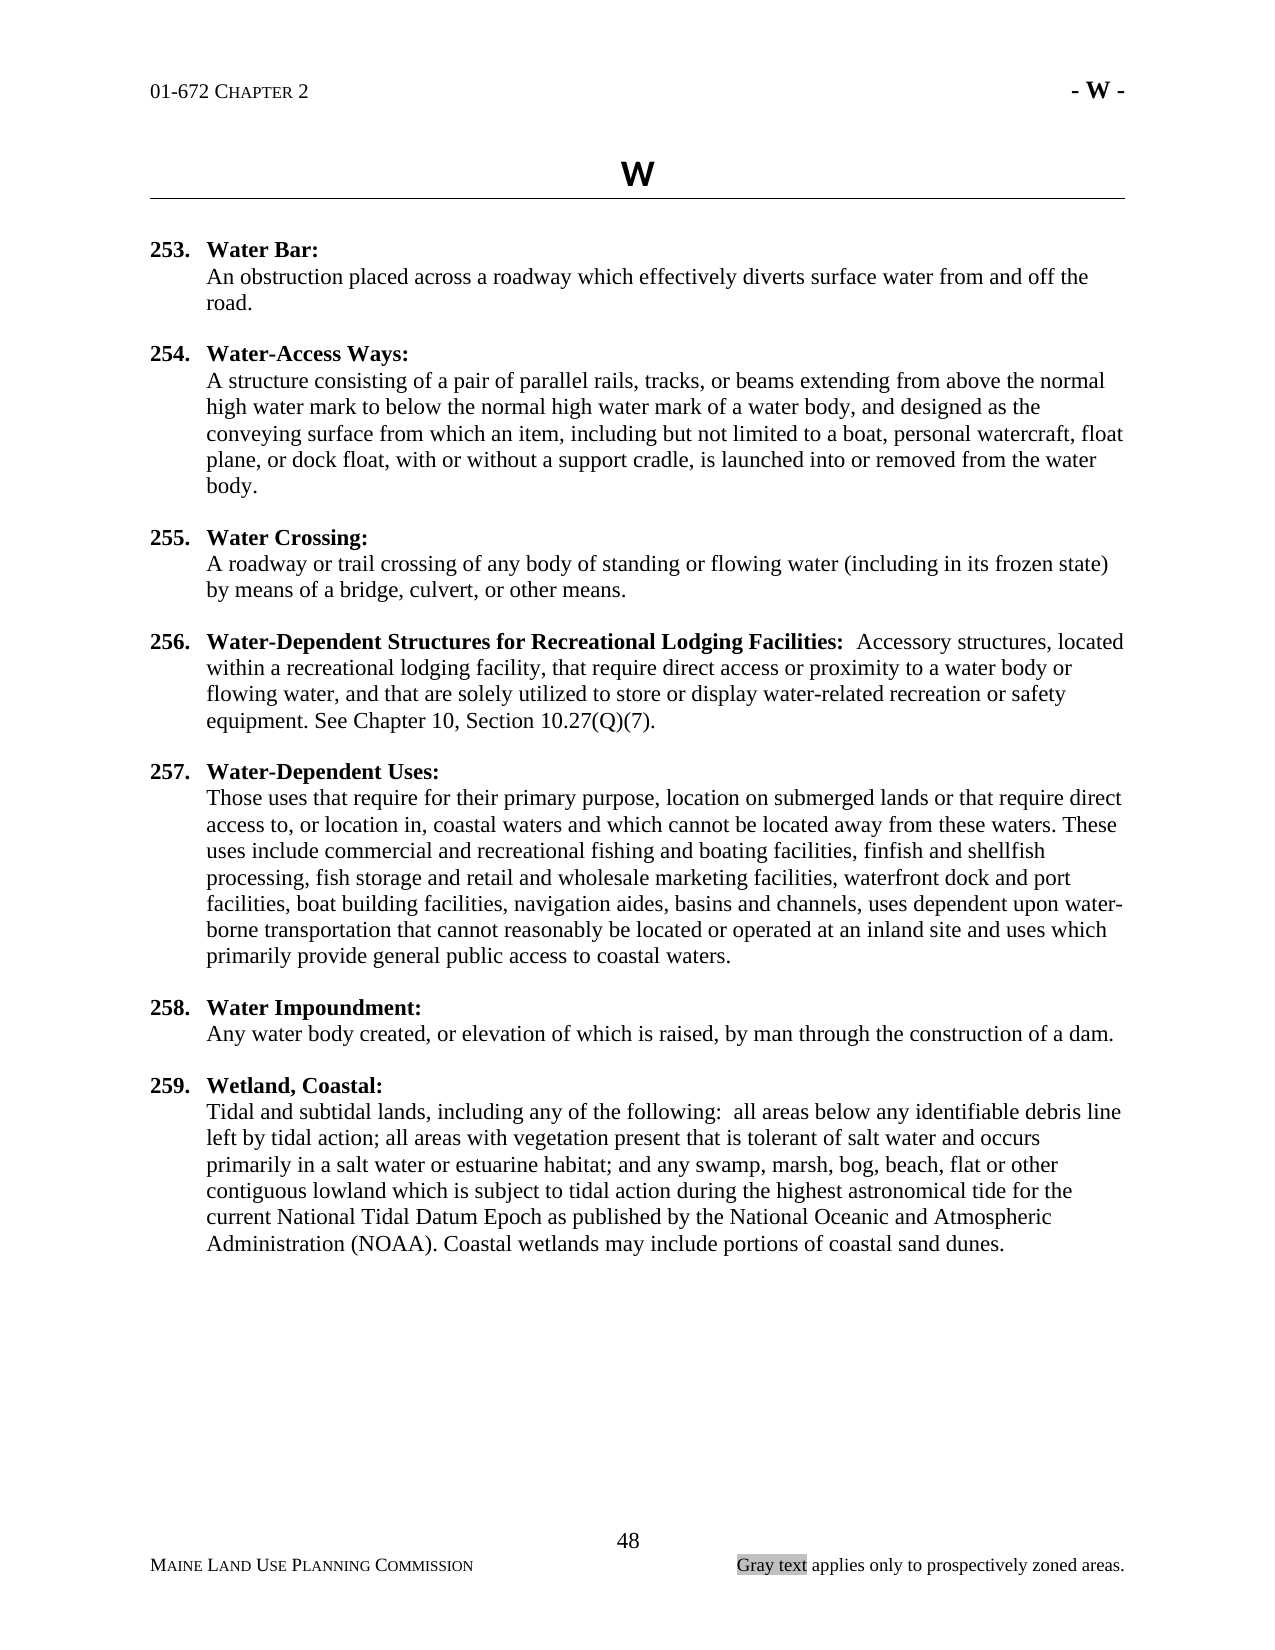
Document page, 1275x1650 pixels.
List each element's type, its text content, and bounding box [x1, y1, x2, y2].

subtitle Water Crossing: A roadway or trail crossing of any body of standing or flowing water (including in its frozen state) by means of a bridge, culvert, or other means. [150, 524, 1125, 603]
subtitle Water Impoundment: Any water body created, or elevation of which is raised, by man through the construction of a dam. [150, 994, 1125, 1047]
subtitle Water Bar: An obstruction placed across a roadway which effectively diverts surface water from and off the road. [150, 236, 1125, 316]
subtitle Water-Dependent Structures for Recreational Lodging Facilities: Accessory structures, located within a recreational lodging facility, that require direct access or proximity to a water body or flowing water, and that are solely utilized to store or display water-related recreation or safety equipment. See Chapter 10, Section 10.27(Q)(7). [150, 628, 1125, 733]
subtitle Wetland, Coastal: Tidal and subtidal lands, including any of the following: all areas below any identifiable debris line left by tidal action; all areas with vegetation present that is tolerant of salt water and occurs primarily in a salt water or estuarine habitat; and any swamp, marsh, bog, beach, flat or other contiguous lowland which is subject to tidal action during the highest astronomical tide for the current National Tidal Datum Epoch as published by the National Oceanic and Atmospheric Administration (NOAA). Coastal wetlands may include portions of coastal sand dunes. [150, 1072, 1125, 1256]
subtitle Water-Access Ways: A structure consisting of a pair of parallel rails, tracks, or beams extending from above the normal high water mark to below the normal high water mark of a water body, and designed as the conveying surface from which an item, including but not limited to a boat, personal watercraft, float plane, or dock float, with or without a support cradle, is launched into or removed from the water body. [150, 341, 1125, 499]
subtitle Water-Dependent Uses: Those uses that require for their primary purpose, location on submerged lands or that require direct access to, or location in, coastal waters and which cannot be located away from these waters. These uses include commercial and recreational fishing and boating facilities, finfish and shellfish processing, fish storage and retail and wholesale marketing facilities, waterfront dock and port facilities, boat building facilities, navigation aides, basins and channels, uses dependent upon water-borne transportation that cannot reasonably be located or operated at an inland site and uses which primarily provide general public access to coastal waters. [150, 758, 1125, 969]
subtitle W [150, 150, 1125, 198]
